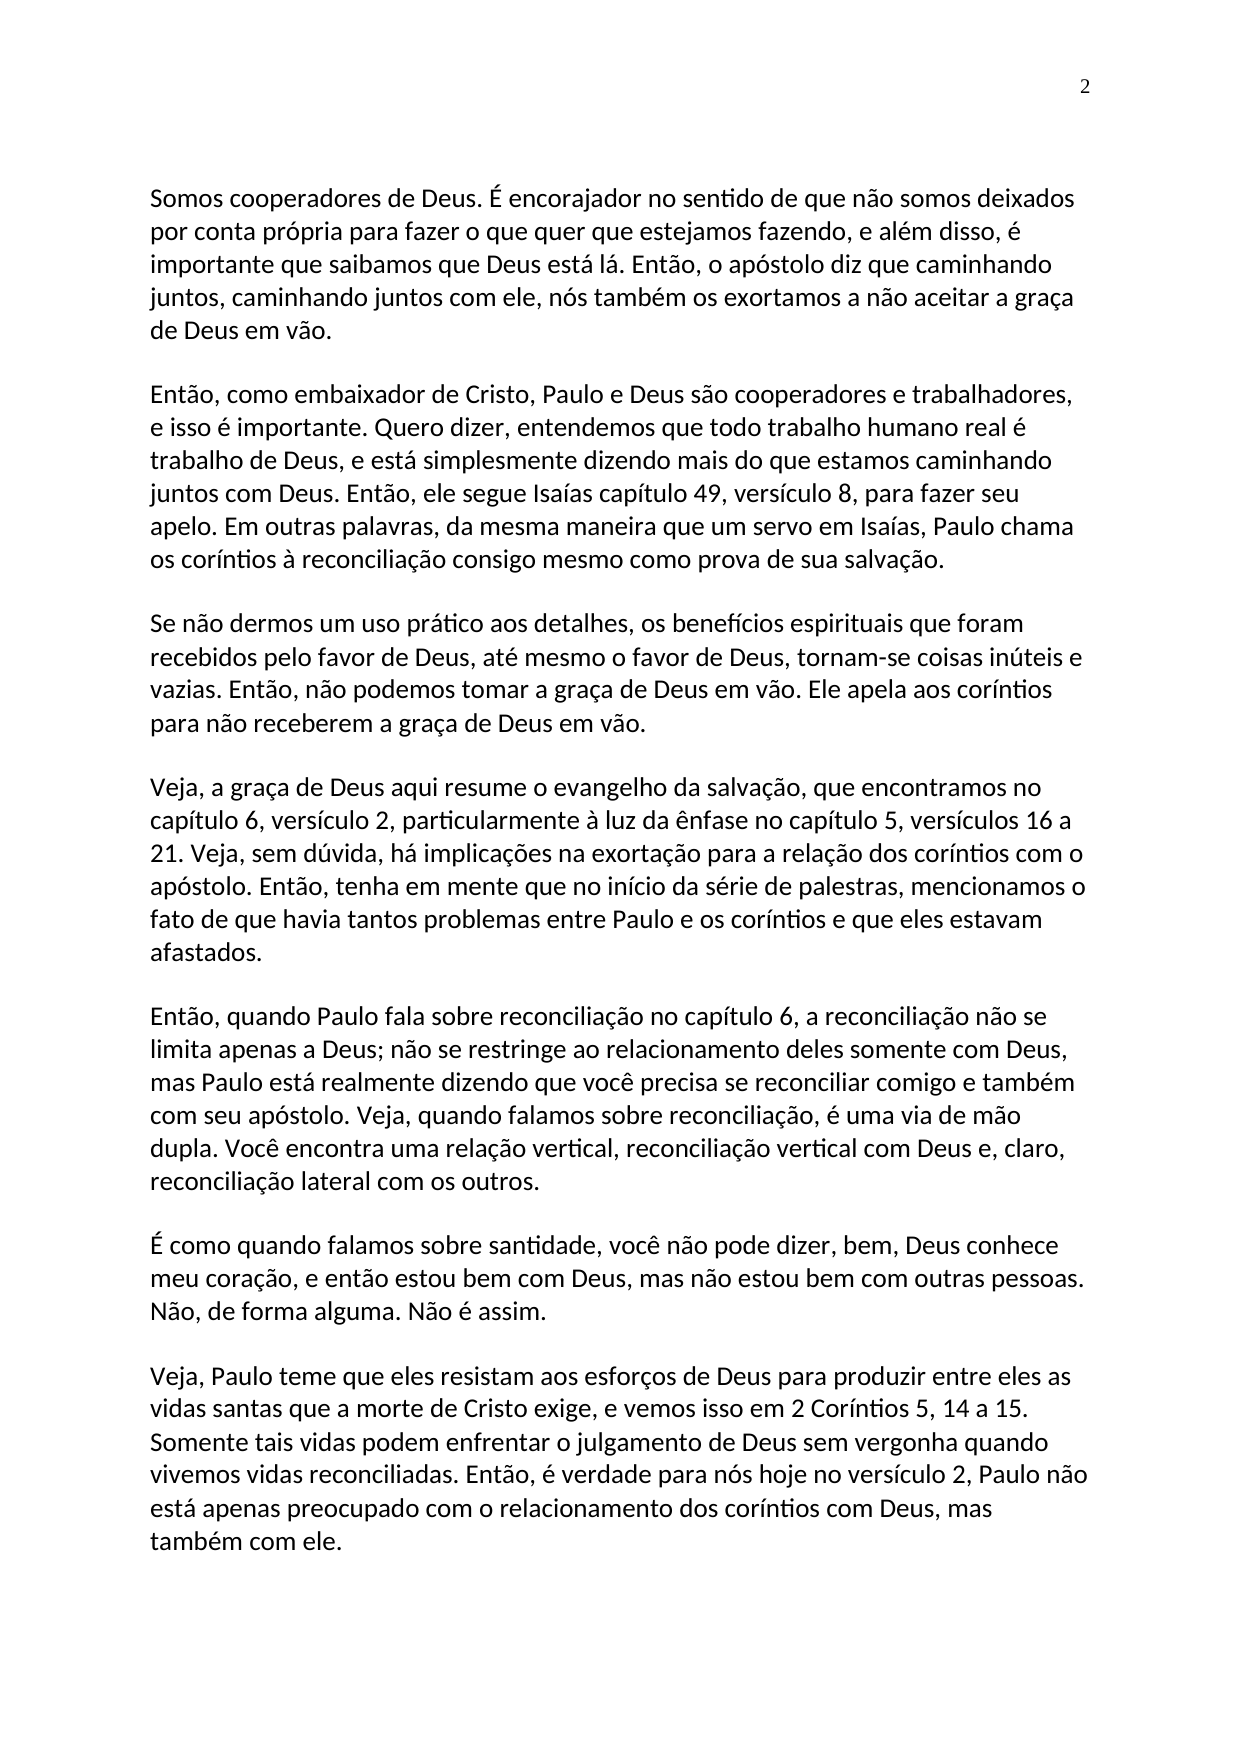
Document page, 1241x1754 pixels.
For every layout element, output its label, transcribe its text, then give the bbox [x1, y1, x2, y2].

text Se não dermos um uso prático aos detalhes, os benefícios espirituais que foram recebidos pelo favor de Deus, até mesmo o favor de Deus, tornam-se coisas inúteis e vazias. Então, não podemos tomar a graça de Deus em vão. Ele apela aos coríntios para não receberem a graça de Deus em vão. [150, 607, 1090, 739]
text Veja, Paulo teme que eles resistam aos esforços de Deus para produzir entre eles as vidas santas que a morte de Cristo exige, e vemos isso em 2 Coríntios 5, 14 a 15. Somente tais vidas podem enfrentar o julgamento de Deus sem vergonha quando vivemos vidas reconciliadas. Então, é verdade para nós hoje no versículo 2, Paulo não está apenas preocupado com o relacionamento dos coríntios com Deus, mas também com ele. [150, 1359, 1090, 1557]
text É como quando falamos sobre santidade, você não pode dizer, bem, Deus conhece meu coração, e então estou bem com Deus, mas não estou bem com outras pessoas. Não, de forma alguma. Não é assim. [150, 1228, 1090, 1327]
text Então, quando Paulo fala sobre reconciliação no capítulo 6, a reconciliação não se limita apenas a Deus; não se restringe ao relacionamento deles somente com Deus, mas Paulo está realmente dizendo que você precisa se reconciliar comigo e também com seu apóstolo. Veja, quando falamos sobre reconciliação, é uma via de mão dupla. Você encontra uma relação vertical, reconciliação vertical com Deus e, claro, reconciliação lateral com os outros. [150, 999, 1090, 1197]
text Veja, a graça de Deus aqui resume o evangelho da salvação, que encontramos no capítulo 6, versículo 2, particularmente à luz da ênfase no capítulo 5, versículos 16 a 21. Veja, sem dúvida, há implicações na exortação para a relação dos coríntios com o apóstolo. Então, tenha em mente que no início da série de palestras, mencionamos o fato de que havia tantos problemas entre Paulo e os coríntios e que eles estavam afastados. [150, 770, 1090, 968]
text Então, como embaixador de Cristo, Paulo e Deus são cooperadores e trabalhadores, e isso é importante. Quero dizer, entendemos que todo trabalho humano real é trabalho de Deus, e está simplesmente dizendo mais do que estamos caminhando juntos com Deus. Então, ele segue Isaías capítulo 49, versículo 8, para fazer seu apelo. Em outras palavras, da mesma maneira que um servo em Isaías, Paulo chama os coríntios à reconciliação consigo mesmo como prova de sua salvação. [150, 377, 1090, 576]
text Somos cooperadores de Deus. É encorajador no sentido de que não somos deixados por conta própria para fazer o que quer que estejamos fazendo, e além disso, é importante que saibamos que Deus está lá. Então, o apóstolo diz que caminhando juntos, caminhando juntos com ele, nós também os exortamos a não aceitar a graça de Deus em vão. [150, 181, 1090, 346]
